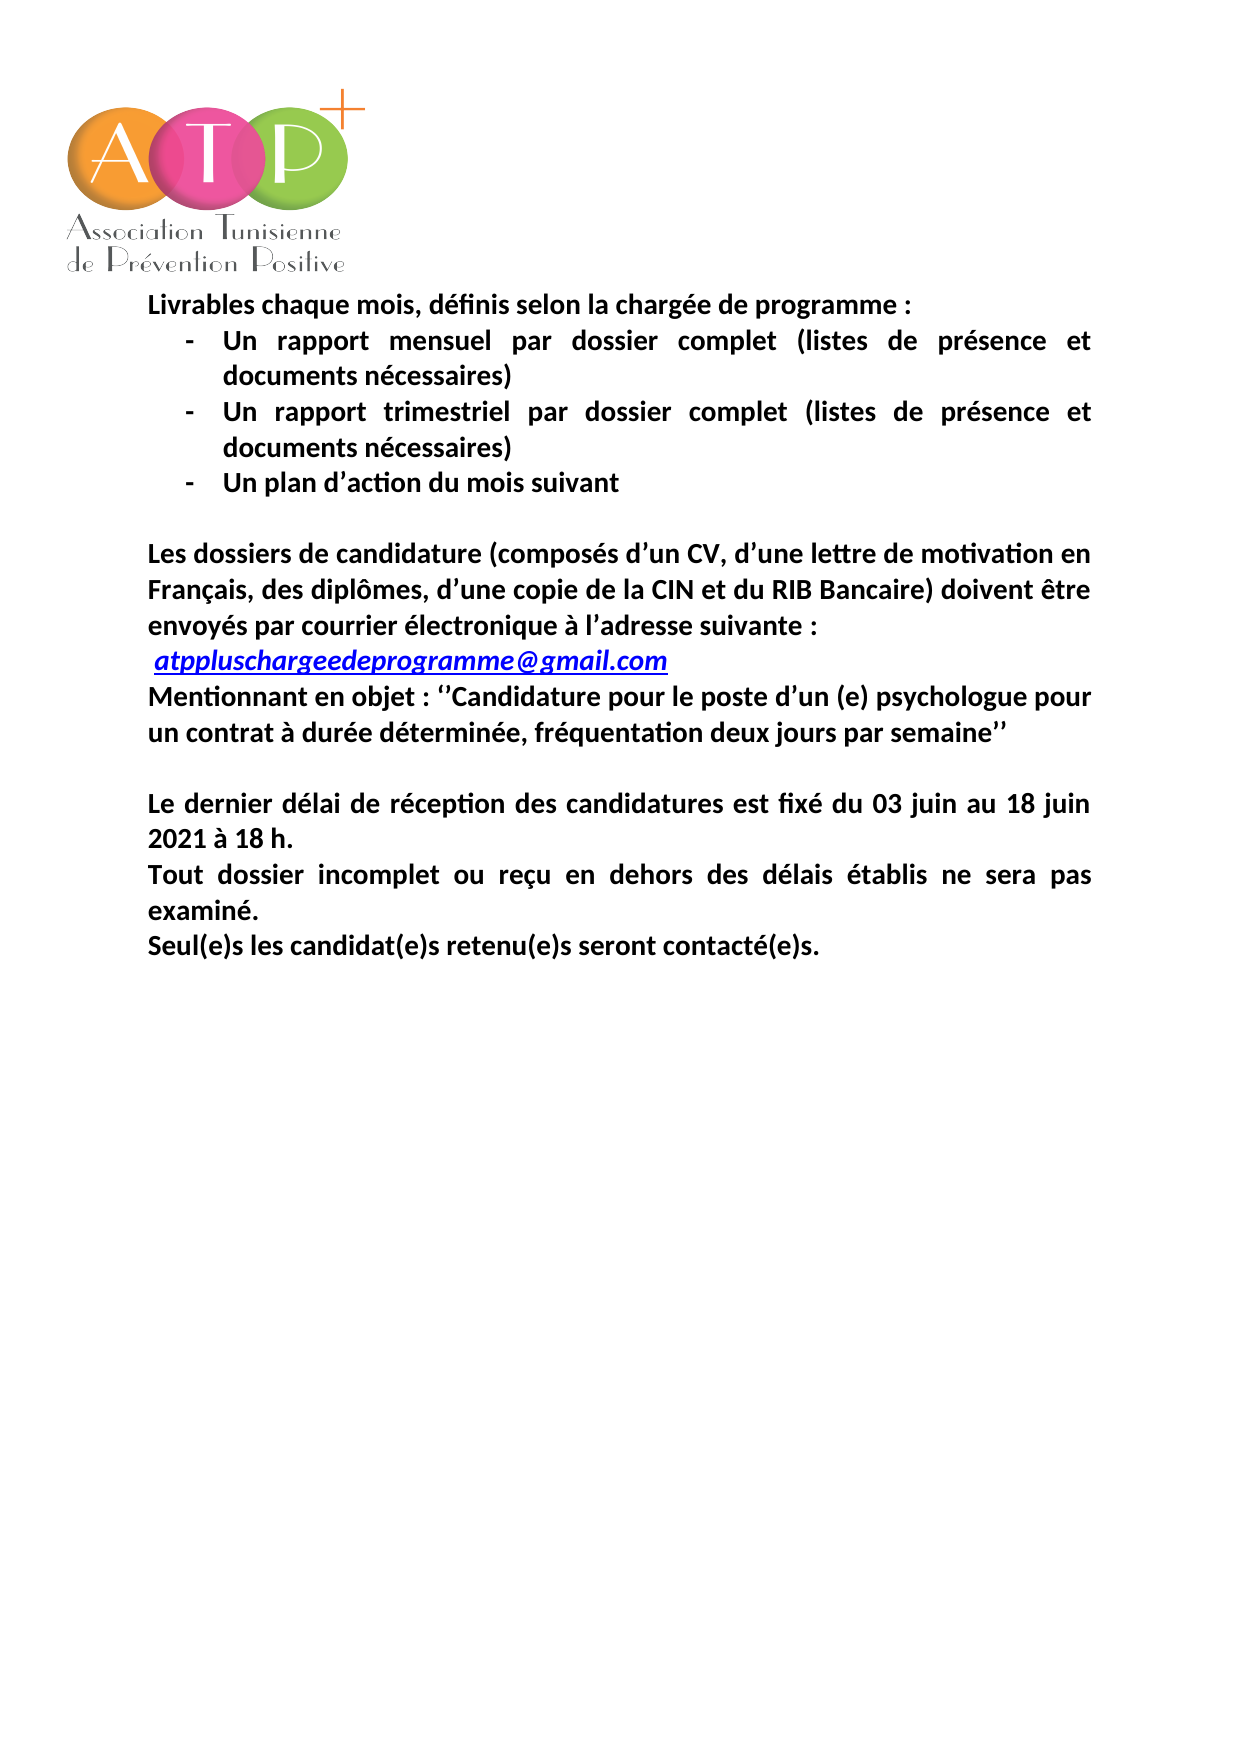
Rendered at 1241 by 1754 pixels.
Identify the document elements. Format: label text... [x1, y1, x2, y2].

list Un plan d’action du mois suivant [185, 464, 1093, 500]
text atppluschargeedeprogramme@gmail.com [148, 642, 1093, 678]
text Seul(e)s les candidat(e)s retenu(e)s seront contacté(e)s. [148, 927, 1093, 963]
list Un rapport trimestriel par dossier complet (listes de présence et documents nécessaires) [185, 393, 1093, 464]
list Un rapport mensuel par dossier complet (listes de présence et documents nécessaires) [185, 322, 1093, 393]
text Livrables chaque mois, définis selon la chargée de programme : [148, 286, 1093, 322]
picture [44, 73, 387, 287]
text Mentionnant en objet : ‘’Candidature pour le poste d’un (e) psychologue pour un contrat à durée déterminée, fréquentation deux jours par semaine’’ [148, 678, 1093, 749]
text Tout dossier incomplet ou reçu en dehors des délais établis ne sera pas examiné. [148, 856, 1093, 927]
text Le dernier délai de réception des candidatures est fixé du 03 juin au 18 juin 2021 à 18 h. [148, 785, 1093, 856]
text Les dossiers de candidature (composés d’un CV, d’une lettre de motivation en Français, des diplômes, d’une copie de la CIN et du RIB Bancaire) doivent être envoyés par courrier électronique à l’adresse suivante : [148, 536, 1093, 642]
